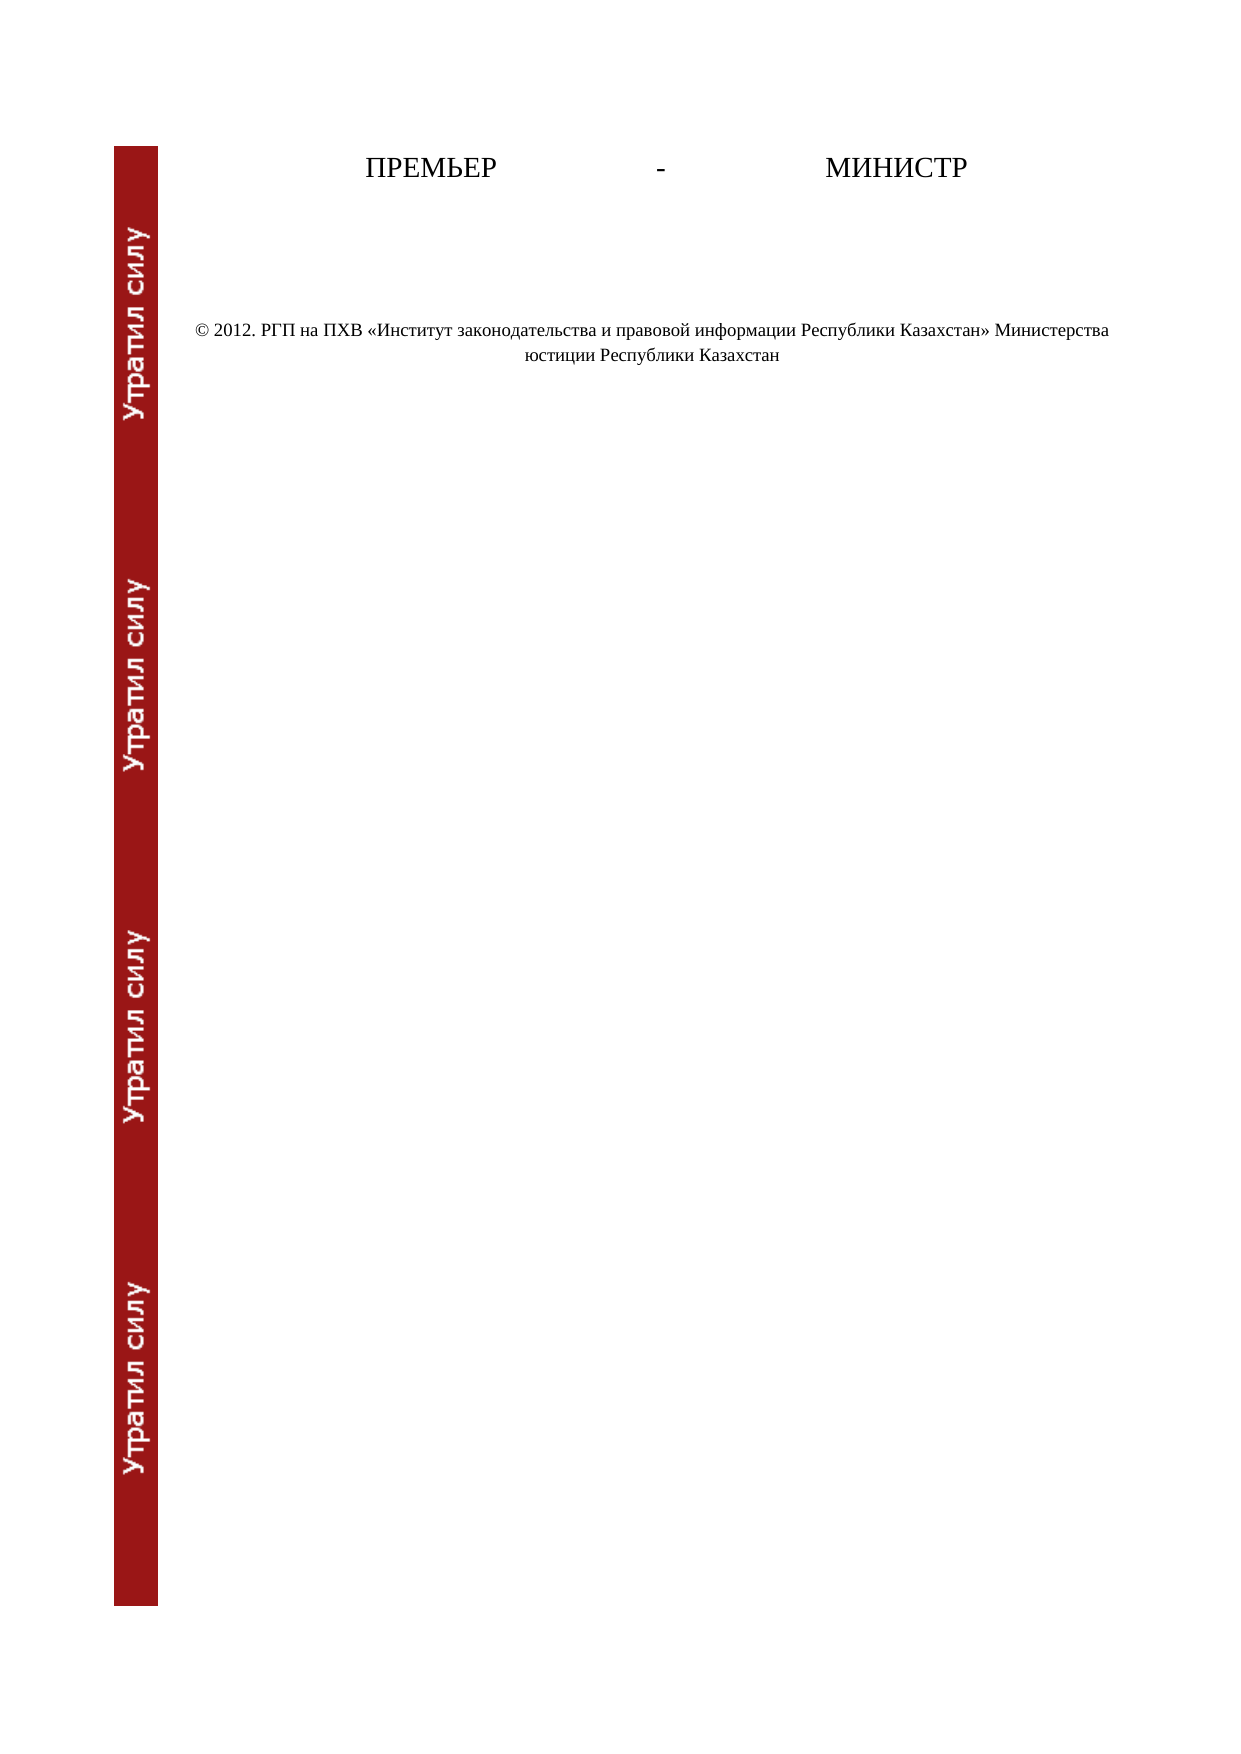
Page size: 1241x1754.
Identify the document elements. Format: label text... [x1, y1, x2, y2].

picture [114, 146, 158, 150]
picture [114, 365, 158, 1606]
text © 2012. РГП на ПХВ «Институт законодательства и правовой информации Республики Казахстан» Министерства юстиции Республики Казахстан [112, 319, 1128, 365]
picture [114, 222, 158, 319]
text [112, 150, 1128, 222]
